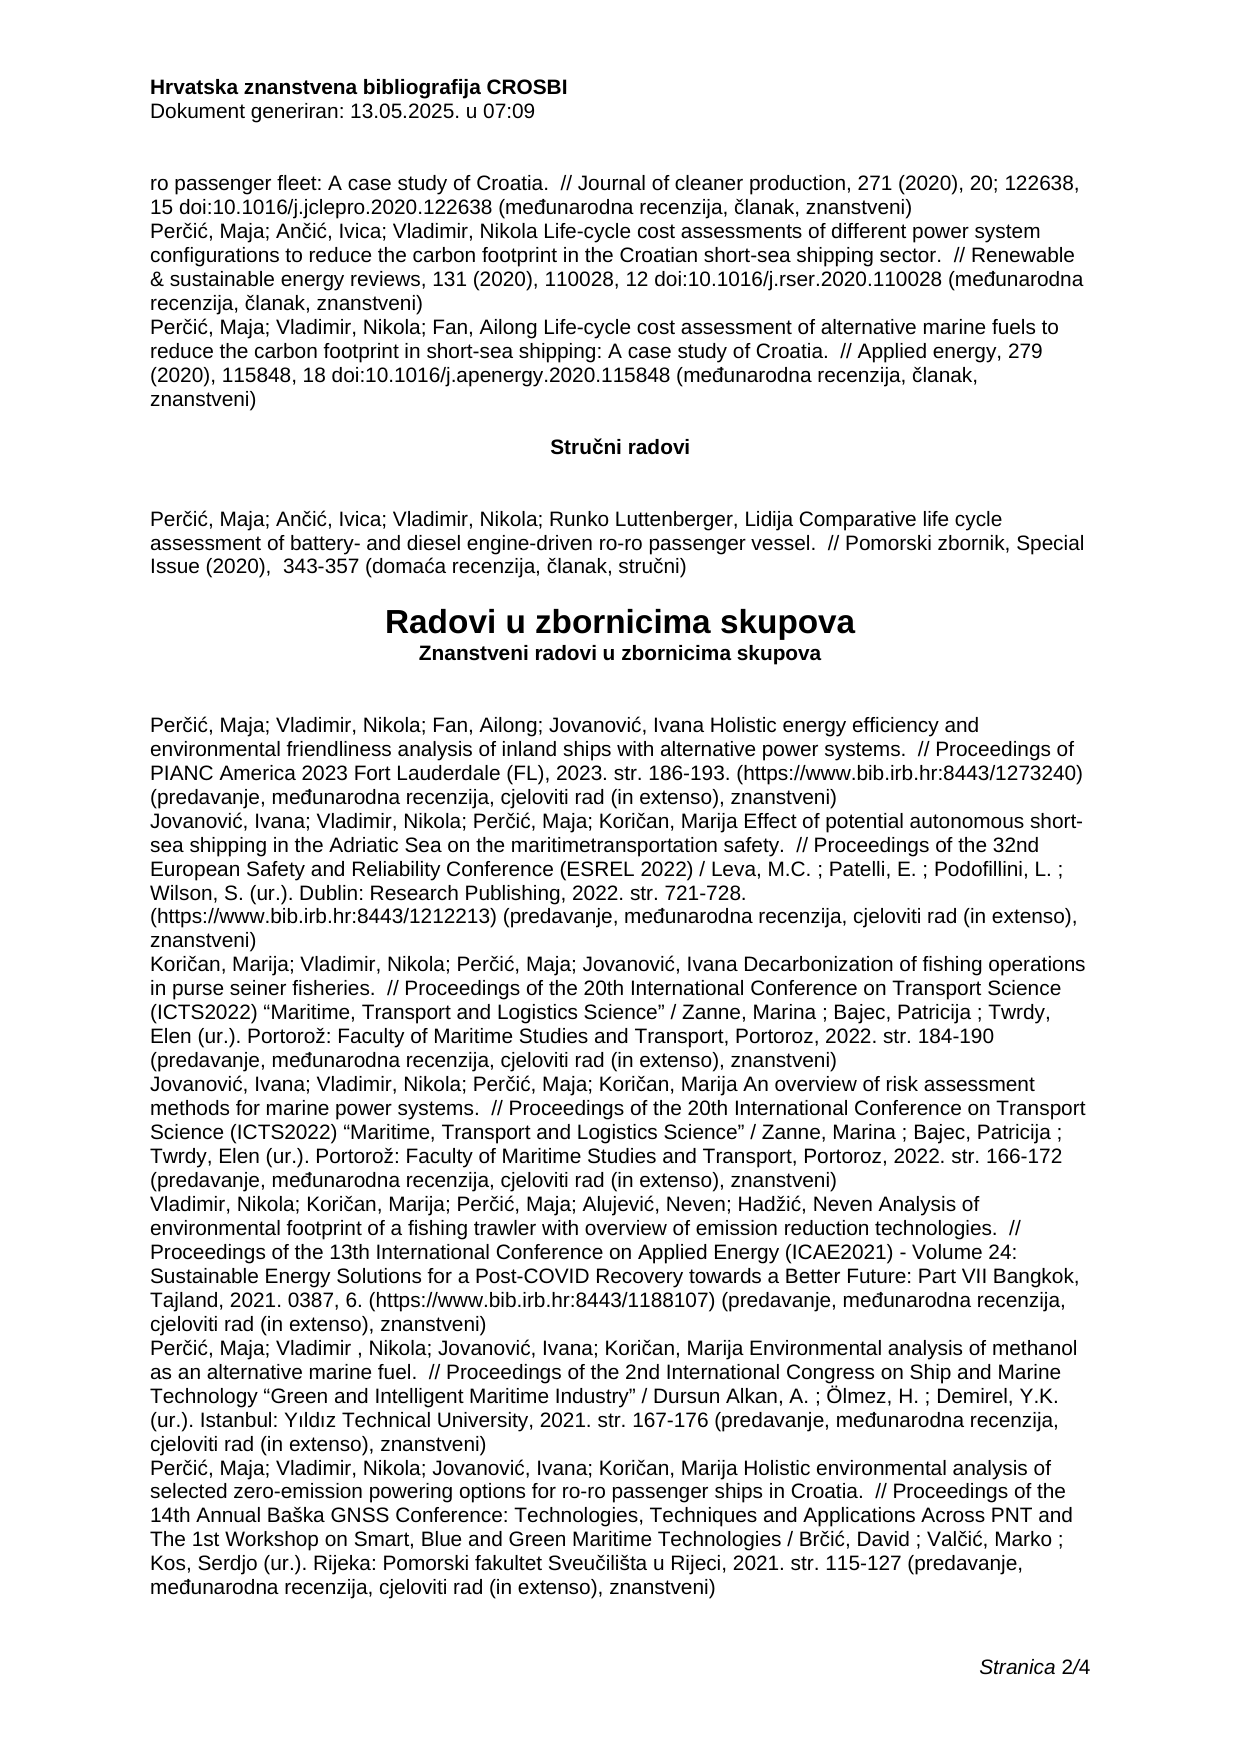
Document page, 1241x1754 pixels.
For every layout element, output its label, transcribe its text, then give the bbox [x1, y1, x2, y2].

text Koričan, Marija; Vladimir, Nikola; Perčić, Maja; Jovanović, Ivana [150, 952, 1090, 1072]
text Vladimir, Nikola; Koričan, Marija; Perčić, Maja; Alujević, Neven; Hadžić, Neven [150, 1192, 1090, 1336]
text Perčić, Maja; Vladimir, Nikola; Fan, Ailong [150, 315, 1090, 411]
subtitle Stručni radovi [150, 434, 1090, 458]
subtitle Znanstveni radovi u zbornicima skupova [150, 641, 1090, 665]
text Jovanović, Ivana; Vladimir, Nikola; Perčić, Maja; Koričan, Marija [150, 808, 1090, 952]
text Perčić, Maja; Vladimir, Nikola; Fan, Ailong; Jovanović, Ivana [150, 713, 1090, 808]
text Perčić, Maja; Vladimir, Nikola; Jovanović, Ivana; Koričan, Marija [150, 1455, 1090, 1599]
text Perčić, Maja; Vladimir , Nikola; Jovanović, Ivana; Koričan, Marija [150, 1336, 1090, 1455]
subtitle Radovi u zbornicima skupova [150, 602, 1090, 641]
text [150, 171, 1090, 219]
text Jovanović, Ivana; Vladimir, Nikola; Perčić, Maja; Koričan, Marija [150, 1072, 1090, 1192]
text Perčić, Maja; Ančić, Ivica; Vladimir, Nikola; Runko Luttenberger, Lidija [150, 506, 1090, 578]
text Perčić, Maja; Ančić, Ivica; Vladimir, Nikola [150, 219, 1090, 315]
